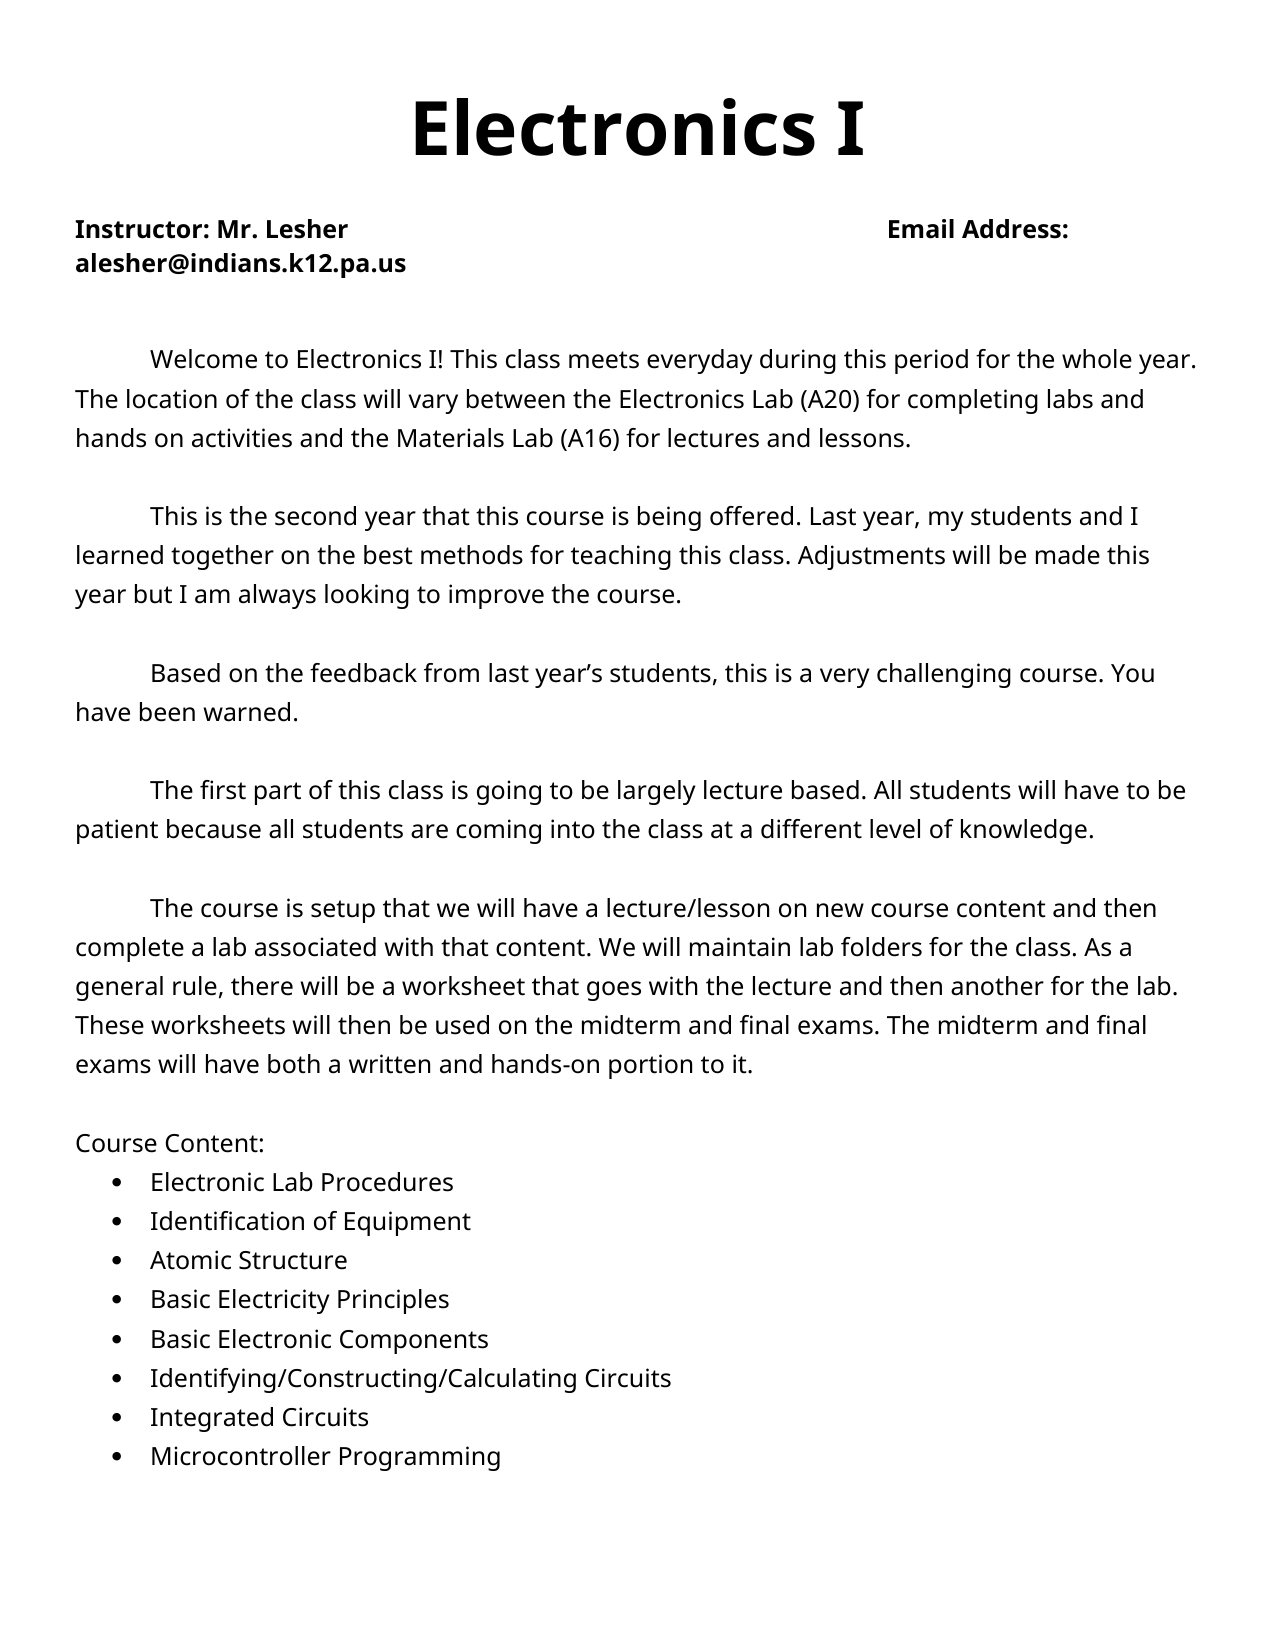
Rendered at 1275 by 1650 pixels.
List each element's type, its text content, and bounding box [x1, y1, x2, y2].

text Instructor: Mr. Lesher Email Address: alesher@indians.k12.pa.us [75, 211, 1200, 279]
text Welcome to Electronics I! This class meets everyday during this period for the whole year. The location of the class will vary between the Electronics Lab (A20) for completing labs and hands on activities and the Materials Lab (A16) for lectures and lessons. [75, 342, 1200, 454]
text Based on the feedback from last year’s students, this is a very challenging course. You have been warned. [75, 656, 1200, 729]
list Identification of Equipment [112, 1204, 1200, 1238]
list Integrated Circuits [112, 1400, 1200, 1434]
list Basic Electricity Principles [112, 1282, 1200, 1316]
text This is the second year that this course is being offered. Last year, my students and I learned together on the best methods for teaching this class. Adjustments will be made this year but I am always looking to improve the course. [75, 499, 1200, 611]
text Electronics I [75, 75, 1200, 177]
list Identifying/Constructing/Calculating Circuits [112, 1361, 1200, 1394]
list Electronic Lab Procedures [112, 1165, 1200, 1199]
list Basic Electronic Components [112, 1321, 1200, 1355]
text The first part of this class is going to be largely lecture based. All students will have to be patient because all students are coming into the class at a different level of knowledge. [75, 773, 1200, 846]
text The course is setup that we will have a lecture/lesson on new course content and then complete a lab associated with that content. We will maintain lab folders for the class. As a general rule, there will be a worksheet that goes with the lecture and then another for the lab. These worksheets will then be used on the midterm and final exams. The midterm and final exams will have both a written and hands-on portion to it. [75, 891, 1200, 1081]
list Microcontroller Programming [112, 1439, 1200, 1473]
list Atomic Structure [112, 1243, 1200, 1277]
text Course Content: [75, 1126, 1200, 1159]
